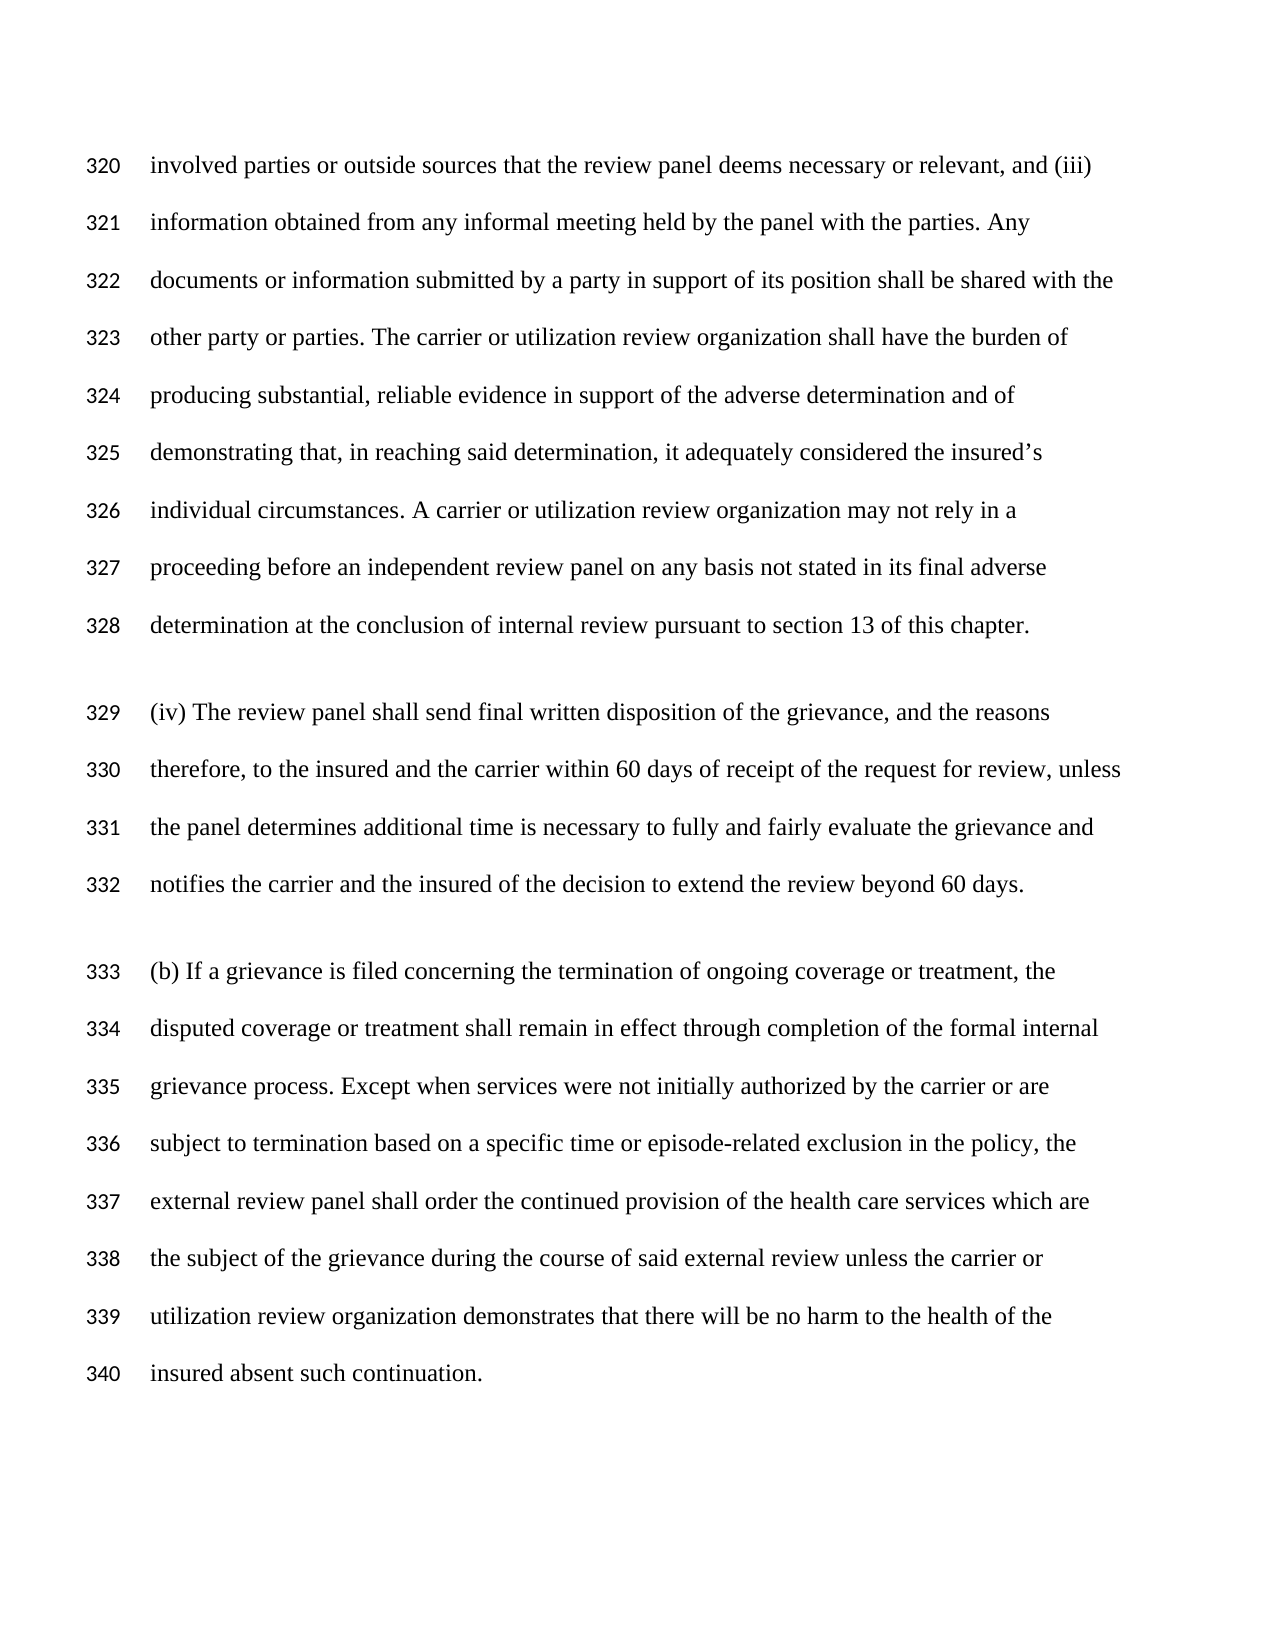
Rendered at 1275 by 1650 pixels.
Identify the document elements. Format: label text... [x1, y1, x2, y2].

text (b) If a grievance is filed concerning the termination of ongoing coverage or treatment, the disputed coverage or treatment shall remain in effect through completion of the formal internal grievance process. Except when services were not initially authorized by the carrier or are subject to termination based on a specific time or episode-related exclusion in the policy, the external review panel shall order the continued provision of the health care services which are the subject of the grievance during the course of said external review unless the carrier or utilization review organization demonstrates that there will be no harm to the health of the insured absent such continuation. [150, 956, 1125, 1387]
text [150, 150, 1125, 639]
text (iv) The review panel shall send final written disposition of the grievance, and the reasons therefore, to the insured and the carrier within 60 days of receipt of the request for review, unless the panel determines additional time is necessary to fully and fairly evaluate the grievance and notifies the carrier and the insured of the decision to extend the review beyond 60 days. [150, 697, 1125, 898]
